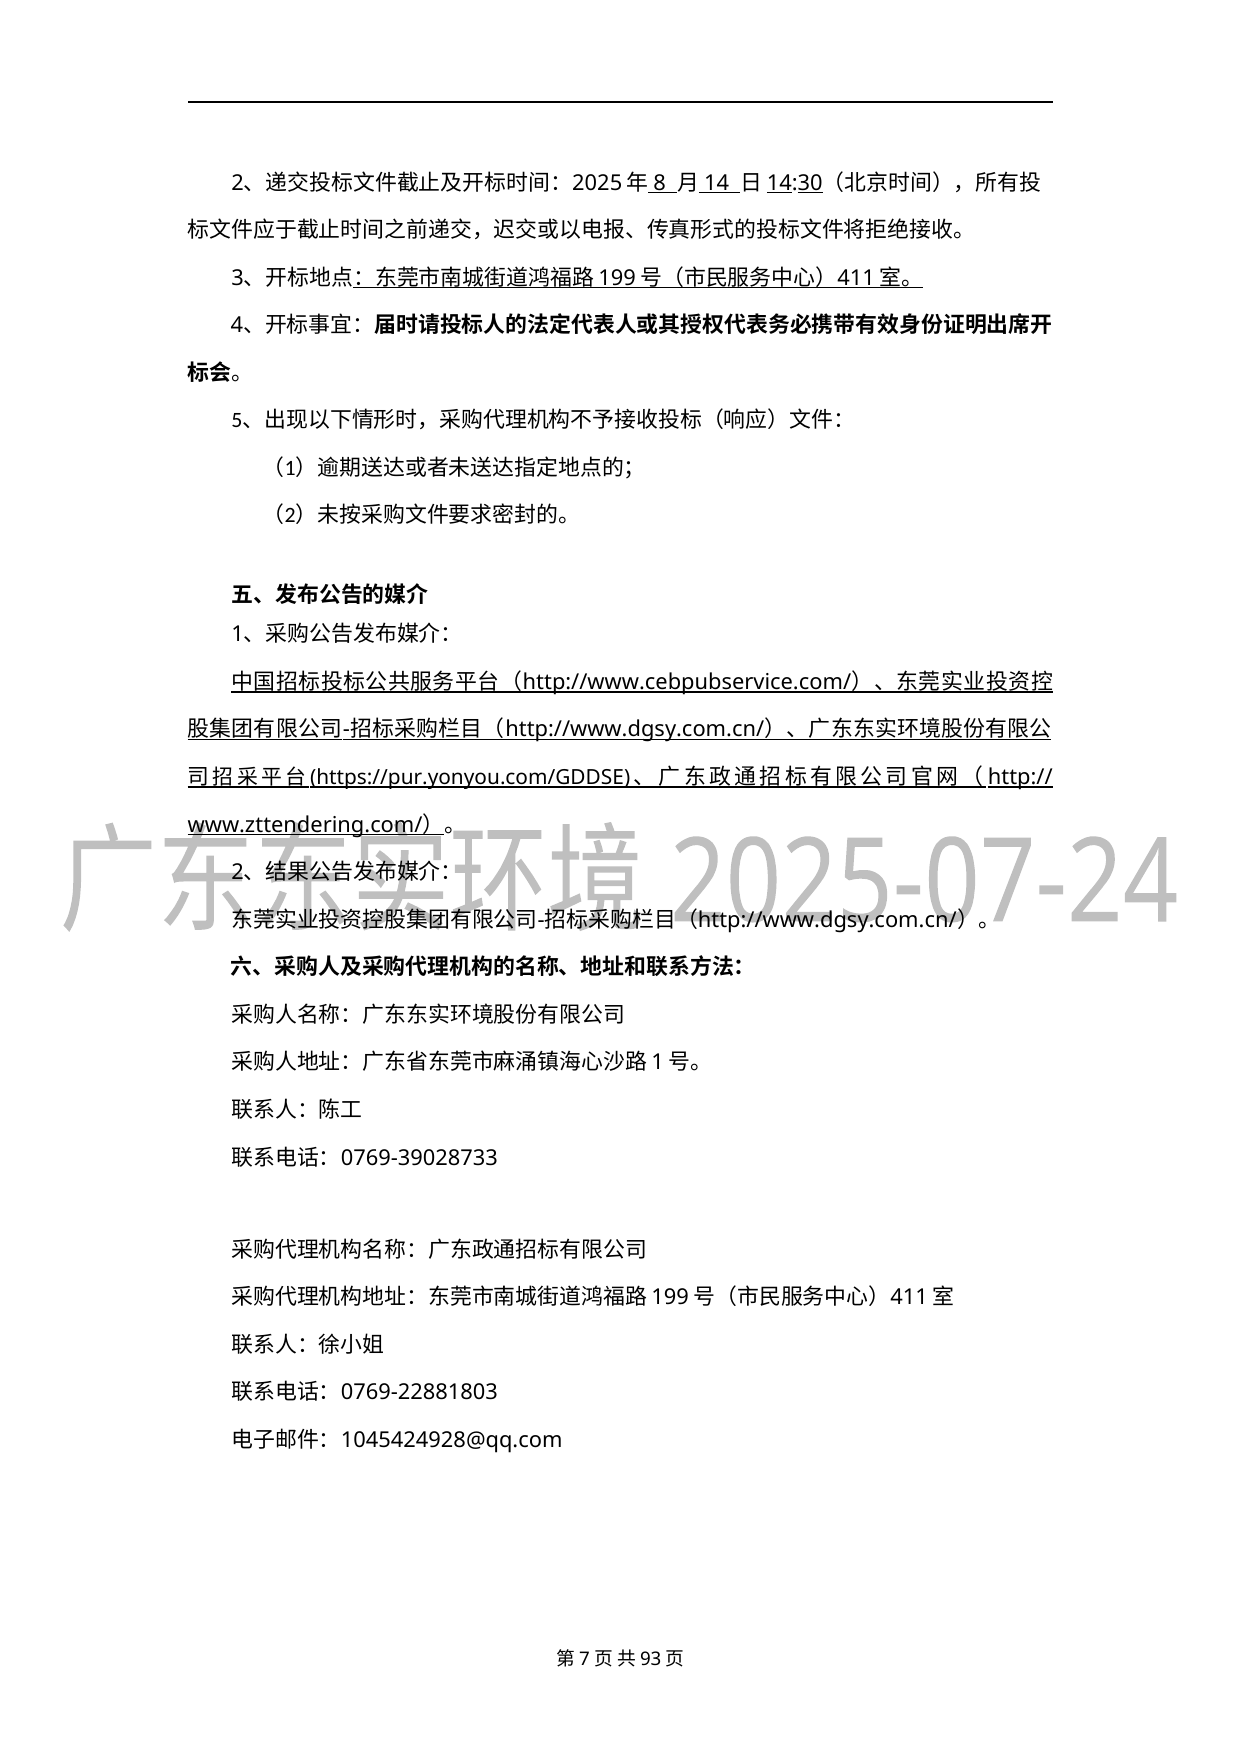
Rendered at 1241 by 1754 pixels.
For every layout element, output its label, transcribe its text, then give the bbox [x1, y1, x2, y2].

text 3、开标地点：东莞市南城街道鸿福路199号（市民服务中心）411室。 [187, 259, 1053, 291]
text 2、结果公告发布媒介： [187, 854, 1053, 886]
text 5、出现以下情形时，采购代理机构不予接收投标（响应）文件： [187, 402, 1053, 434]
text 五、发布公告的媒介 [187, 577, 1053, 608]
text 六、采购人及采购代理机构的名称、地址和联系方法： [187, 949, 1053, 981]
text 联系人：徐小姐 [187, 1327, 1053, 1358]
text 联系电话：0769-22881803 [187, 1374, 1053, 1406]
text 1、采购公告发布媒介： [187, 616, 1053, 648]
text 联系人：陈工 [187, 1092, 1053, 1124]
text （2）未按采购文件要求密封的。 [187, 497, 1053, 529]
text 采购人名称：广东东实环境股份有限公司 [187, 997, 1053, 1028]
text 联系电话：0769-39028733 [187, 1139, 1053, 1171]
text 采购代理机构地址：东莞市南城街道鸿福路199号（市民服务中心）411室 [187, 1279, 1053, 1311]
text 电子邮件：1045424928@qq.com [187, 1422, 1053, 1454]
text 2、递交投标文件截止及开标时间：2025年 8 月 14 日14:30（北京时间），所有投标文件应于截止时间之前递交，迟交或以电报、传真形式的投标文件将拒绝接收。 [187, 164, 1053, 244]
text 采购人地址：广东省东莞市麻涌镇海心沙路1号。 [187, 1044, 1053, 1076]
text （1）逾期送达或者未送达指定地点的； [187, 450, 1053, 481]
text 东莞实业投资控股集团有限公司-招标采购栏目（http://www.dgsy.com.cn/）。 [187, 902, 1053, 933]
text 4、开标事宜：届时请投标人的法定代表人或其授权代表务必携带有效身份证明出席开标会。 [187, 307, 1053, 386]
text 中国招标投标公共服务平台（http://www.cebpubservice.com/）、东莞实业投资控股集团有限公司-招标采购栏目（http://www.dgsy.com.cn/）、广东东实环境股份有限公司招采平台(https://pur.yonyou.com/GDDSE)、广东政通招标有限公司官网（http://www.zttendering.com/）。 [187, 664, 1053, 838]
text 采购代理机构名称：广东政通招标有限公司 [187, 1232, 1053, 1263]
